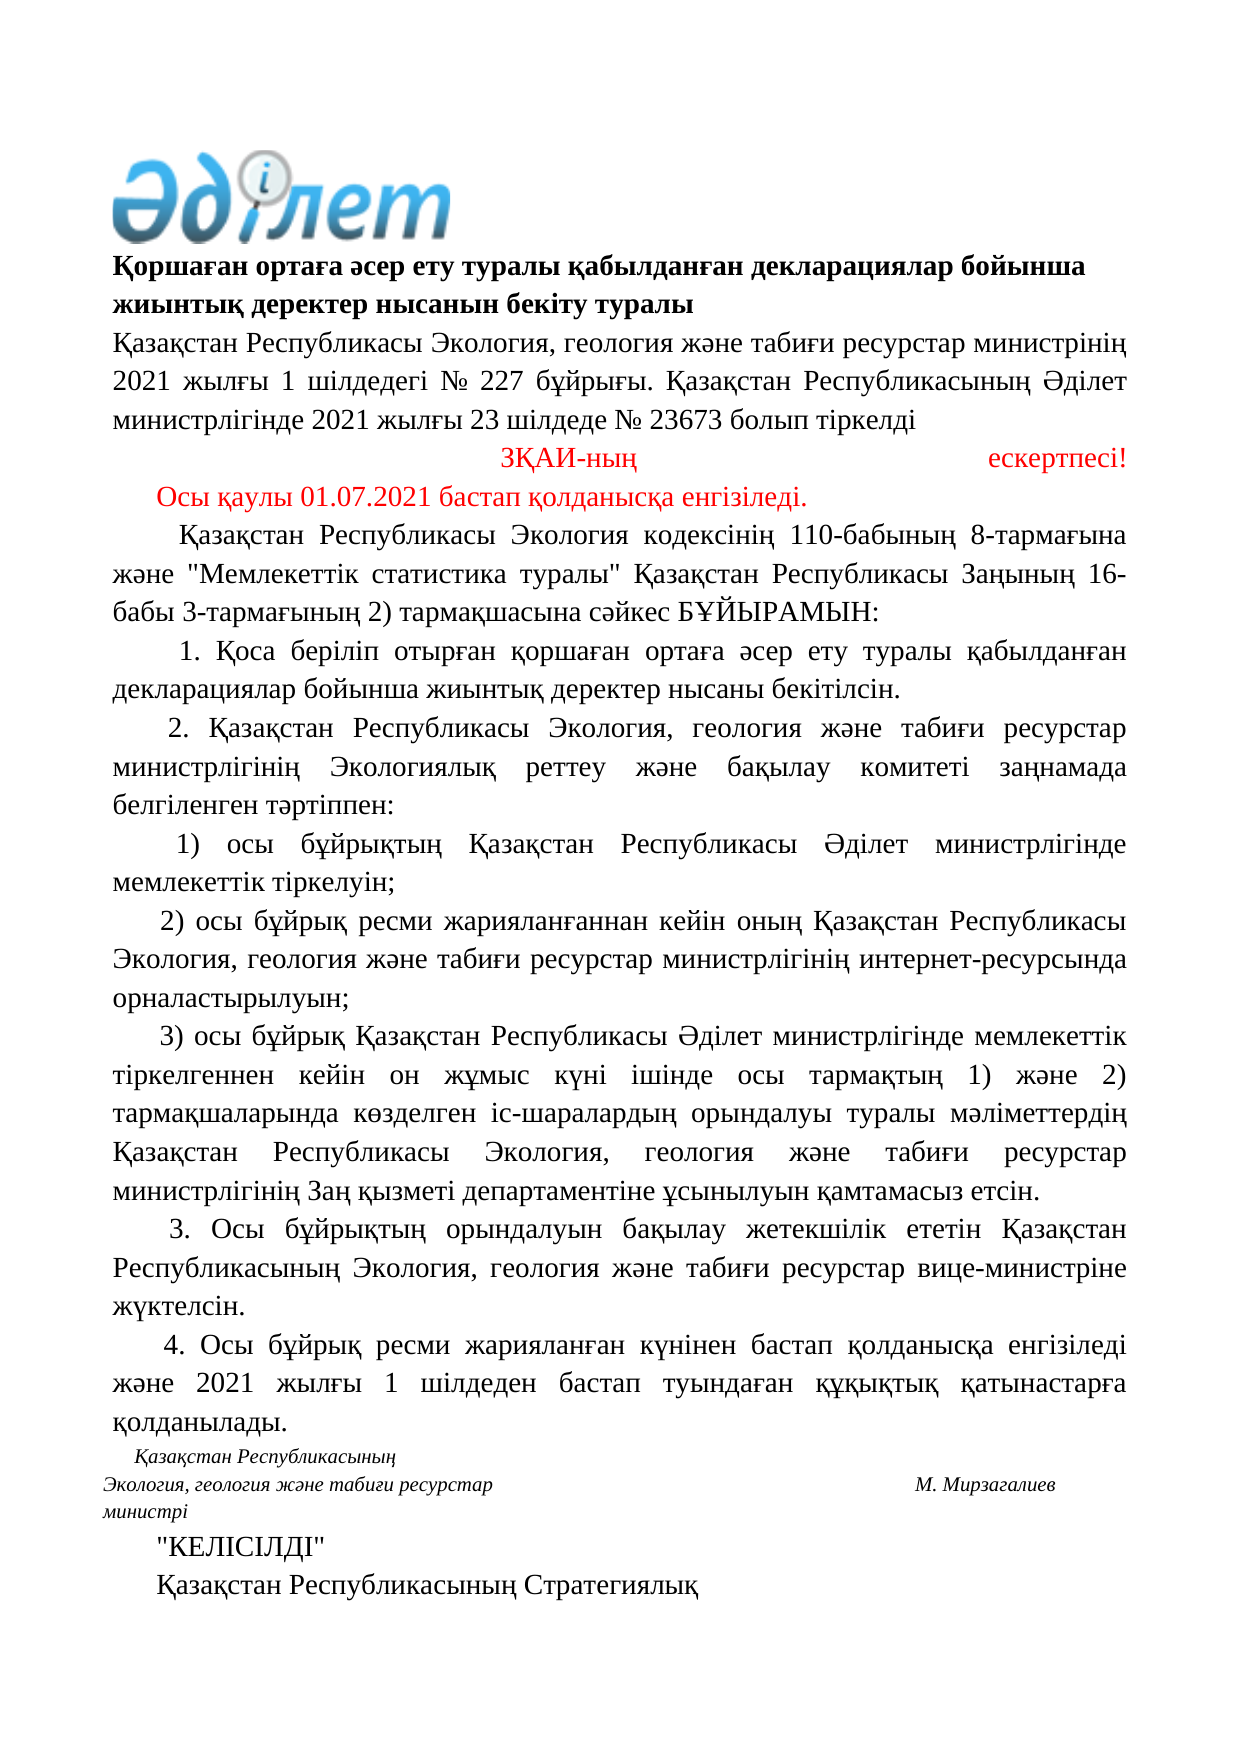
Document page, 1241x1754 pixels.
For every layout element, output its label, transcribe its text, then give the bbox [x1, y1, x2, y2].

text 2. Қазақстан Республикасы Экология, геология және табиғи ресурстар министрлігінің Экологиялық реттеу және бақылау комитеті заңнамада белгіленген тәртіппен: [112, 710, 1128, 821]
text Қазақстан Республикасы Экология кодексінің 110-бабының 8-тармағына және "Мемлекеттік статистика туралы" Қазақстан Республикасы Заңының 16-бабы 3-тармағының 2) тармақшасына сәйкес БҰЙЫРАМЫН: [112, 517, 1128, 628]
picture [112, 150, 451, 244]
text ЗҚАИ-ның ескертпесі! Осы қаулы 01.07.2021 бастап қолданысқа енгізіледі. [112, 440, 1128, 512]
text 2) осы бұйрық ресми жарияланғаннан кейін оның Қазақстан Республикасы Экология, геология және табиғи ресурстар министрлігінің интернет-ресурсында орналастырылуын; [112, 903, 1128, 1013]
text Қазақстан Республикасы Экология, геология және табиғи ресурстар министрінің 2021 жылғы 1 шiлдедегі № 227 бұйрығы. Қазақстан Республикасының Әділет министрлігінде 2021 жылғы 23 шiлдеде № 23673 болып тіркелді [112, 325, 1128, 435]
text "КЕЛІСІЛДІ" [112, 1529, 1128, 1562]
text Қазақстан Республикасының Стратегиялық [112, 1567, 1128, 1601]
text 3. Осы бұйрықтың орындалуын бақылау жетекшілік ететін Қазақстан Республикасының Экология, геология және табиғи ресурстар вице-министріне жүктелсін. [112, 1211, 1128, 1322]
table_header Қазақстан Республикасының Экология, геология және табиғи ресурстар министрі [101, 1443, 913, 1529]
text Қоршаған ортаға әсер ету туралы қабылданған декларациялар бойынша жиынтық деректер нысанын бекіту туралы [112, 248, 1128, 320]
text 1) осы бұйрықтың Қазақстан Республикасы Әділет министрлігінде мемлекеттік тіркелуін; [112, 826, 1128, 898]
text 3) осы бұйрық Қазақстан Республикасы Әділет министрлігінде мемлекеттік тіркелгеннен кейін он жұмыс күні ішінде осы тармақтың 1) және 2) тармақшаларында көзделген іс-шаралардың орындалуы туралы мәліметтердің Қазақстан Республикасы Экология, геология және табиғи ресурстар министрлігінің Заң қызметі департаментіне ұсынылуын қамтамасыз етсін. [112, 1018, 1128, 1206]
text 4. Осы бұйрық ресми жарияланған күнінен бастап қолданысқа енгізіледі және 2021 жылғы 1 шілдеден бастап туындаған құқықтық қатынастарға қолданылады. [112, 1327, 1128, 1437]
table_header М. Мирзагалиев [913, 1443, 1240, 1529]
text 1. Қоса беріліп отырған қоршаған ортаға әсер ету туралы қабылданған декларациялар бойынша жиынтық деректер нысаны бекітілсін. [112, 633, 1128, 705]
